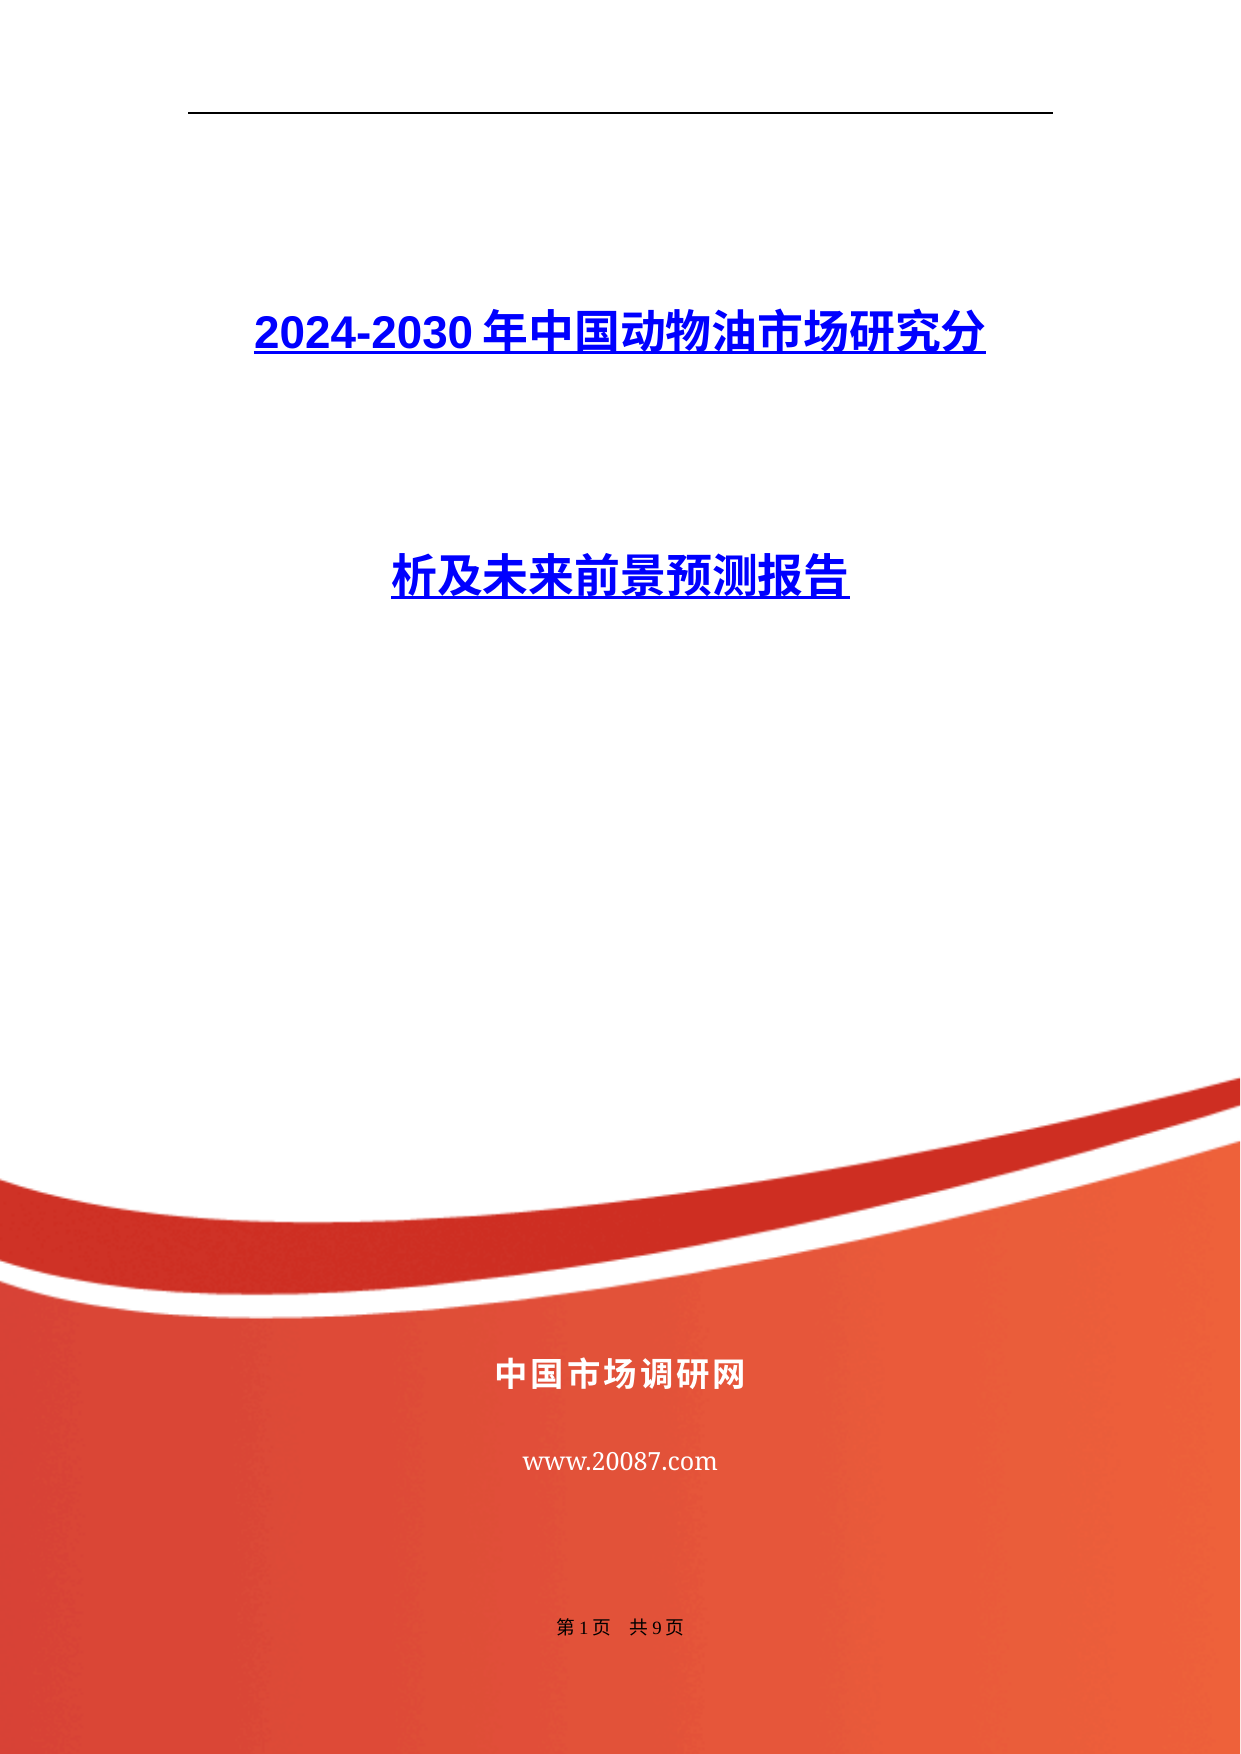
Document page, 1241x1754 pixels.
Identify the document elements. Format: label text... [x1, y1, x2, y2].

subtitle 中国市场调研网 [187, 1339, 1053, 1404]
table_header 2024-2030年中国动物油市场研究分析及未来前景预测报告 [188, 207, 1053, 773]
picture [0, 1006, 1241, 1754]
text www.20087.com [187, 1428, 1053, 1493]
